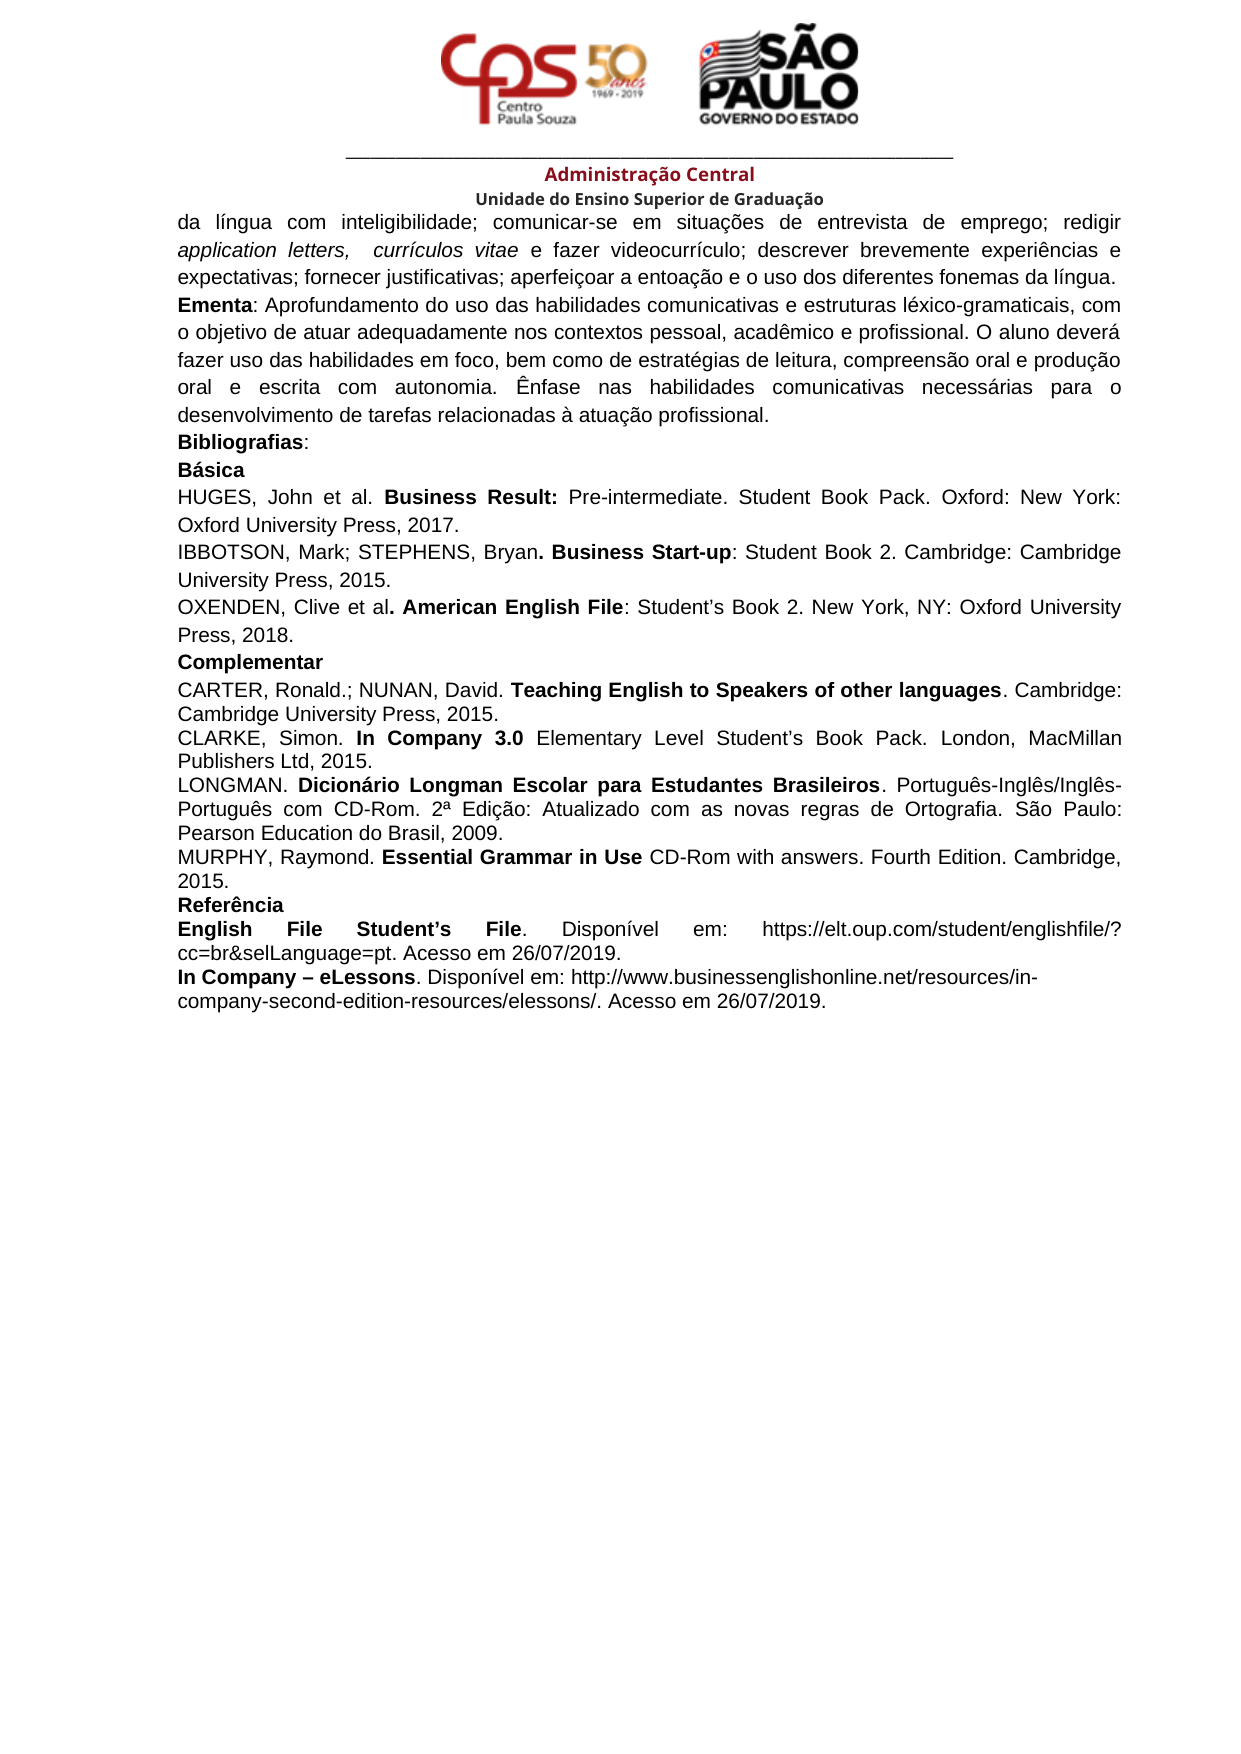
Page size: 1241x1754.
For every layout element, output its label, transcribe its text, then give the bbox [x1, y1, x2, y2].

text HUGES, John et al. Business Result: Pre-intermediate. Student Book Pack. Oxford: New York: Oxford University Press, 2017. [177, 485, 1122, 536]
text Básica [177, 457, 1122, 481]
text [177, 210, 1122, 289]
text IBBOTSON, Mark; STEPHENS, Bryan. Business Start-up: Student Book 2. Cambridge: Cambridge University Press, 2015. [177, 540, 1122, 591]
text In Company – eLessons. Disponível em: http://www.businessenglishonline.net/resources/in-company-second-edition-resources/elessons/. Acesso em 26/07/2019. [177, 965, 1122, 1013]
text Referência [177, 893, 1122, 917]
text LONGMAN. Dicionário Longman Escolar para Estudantes Brasileiros. Português-Inglês/Inglês-Português com CD-Rom. 2ª Edição: Atualizado com as novas regras de Ortografia. São Paulo: Pearson Education do Brasil, 2009. [177, 773, 1122, 845]
text OXENDEN, Clive et al. American English File: Student’s Book 2. New York, NY: Oxford University Press, 2018. [177, 595, 1122, 646]
text MURPHY, Raymond. Essential Grammar in Use CD-Rom with answers. Fourth Edition. Cambridge, 2015. [177, 845, 1122, 893]
text Ementa: Aprofundamento do uso das habilidades comunicativas e estruturas léxico-gramaticais, com o objetivo de atuar adequadamente nos contextos pessoal, acadêmico e profissional. O aluno deverá fazer uso das habilidades em foco, bem como de estratégias de leitura, compreensão oral e produção oral e escrita com autonomia. Ênfase nas habilidades comunicativas necessárias para o desenvolvimento de tarefas relacionadas à atuação profissional. [177, 292, 1122, 426]
text English File Student’s File. Disponível em: https://elt.oup.com/student/englishfile/?cc=br&selLanguage=pt. Acesso em 26/07/2019. [177, 917, 1122, 965]
picture [441, 23, 859, 137]
text CARTER, Ronald.; NUNAN, David. Teaching English to Speakers of other languages. Cambridge: Cambridge University Press, 2015. [177, 677, 1122, 725]
text Complementar [177, 650, 1122, 674]
text CLARKE, Simon. In Company 3.0 Elementary Level Student’s Book Pack. London, MacMillan Publishers Ltd, 2015. [177, 725, 1122, 773]
text Bibliografias: [177, 430, 1122, 454]
